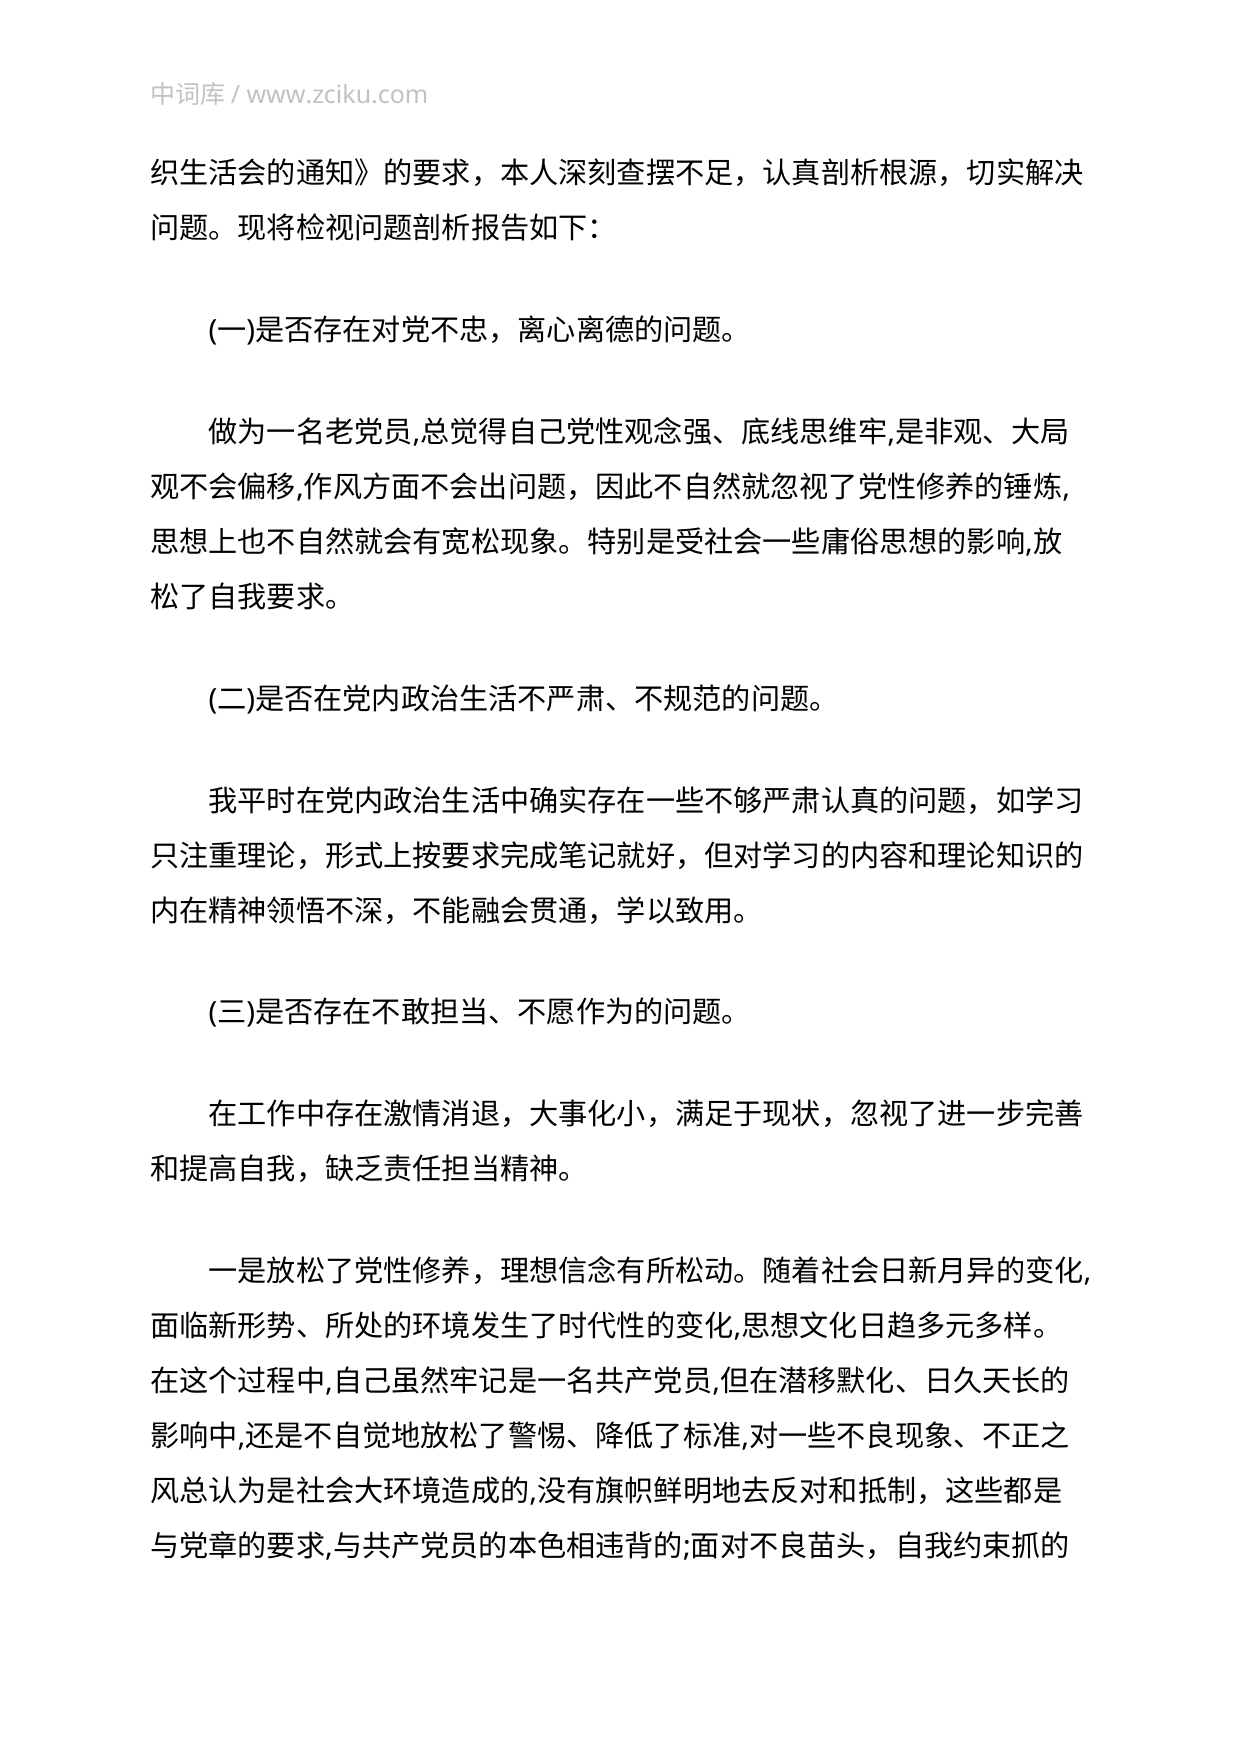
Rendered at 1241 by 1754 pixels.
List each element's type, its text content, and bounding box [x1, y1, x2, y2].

text 在工作中存在激情消退，大事化小，满足于现状，忽视了进一步完善和提高自我，缺乏责任担当精神。 [150, 1091, 1090, 1188]
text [150, 1248, 1090, 1565]
text (一)是否存在对党不忠，离心离德的问题。 [150, 307, 1090, 349]
text 做为一名老党员,总觉得自己党性观念强、底线思维牢,是非观、大局观不会偏移,作风方面不会出问题，因此不自然就忽视了党性修养的锤炼,思想上也不自然就会有宽松现象。特别是受社会一些庸俗思想的影响,放松了自我要求。 [150, 409, 1090, 616]
text (三)是否存在不敢担当、不愿作为的问题。 [150, 989, 1090, 1031]
text 我平时在党内政治生活中确实存在一些不够严肃认真的问题，如学习只注重理论，形式上按要求完成笔记就好，但对学习的内容和理论知识的内在精神领悟不深，不能融会贯通，学以致用。 [150, 777, 1090, 929]
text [150, 150, 1090, 247]
text (二)是否在党内政治生活不严肃、不规范的问题。 [150, 675, 1090, 718]
